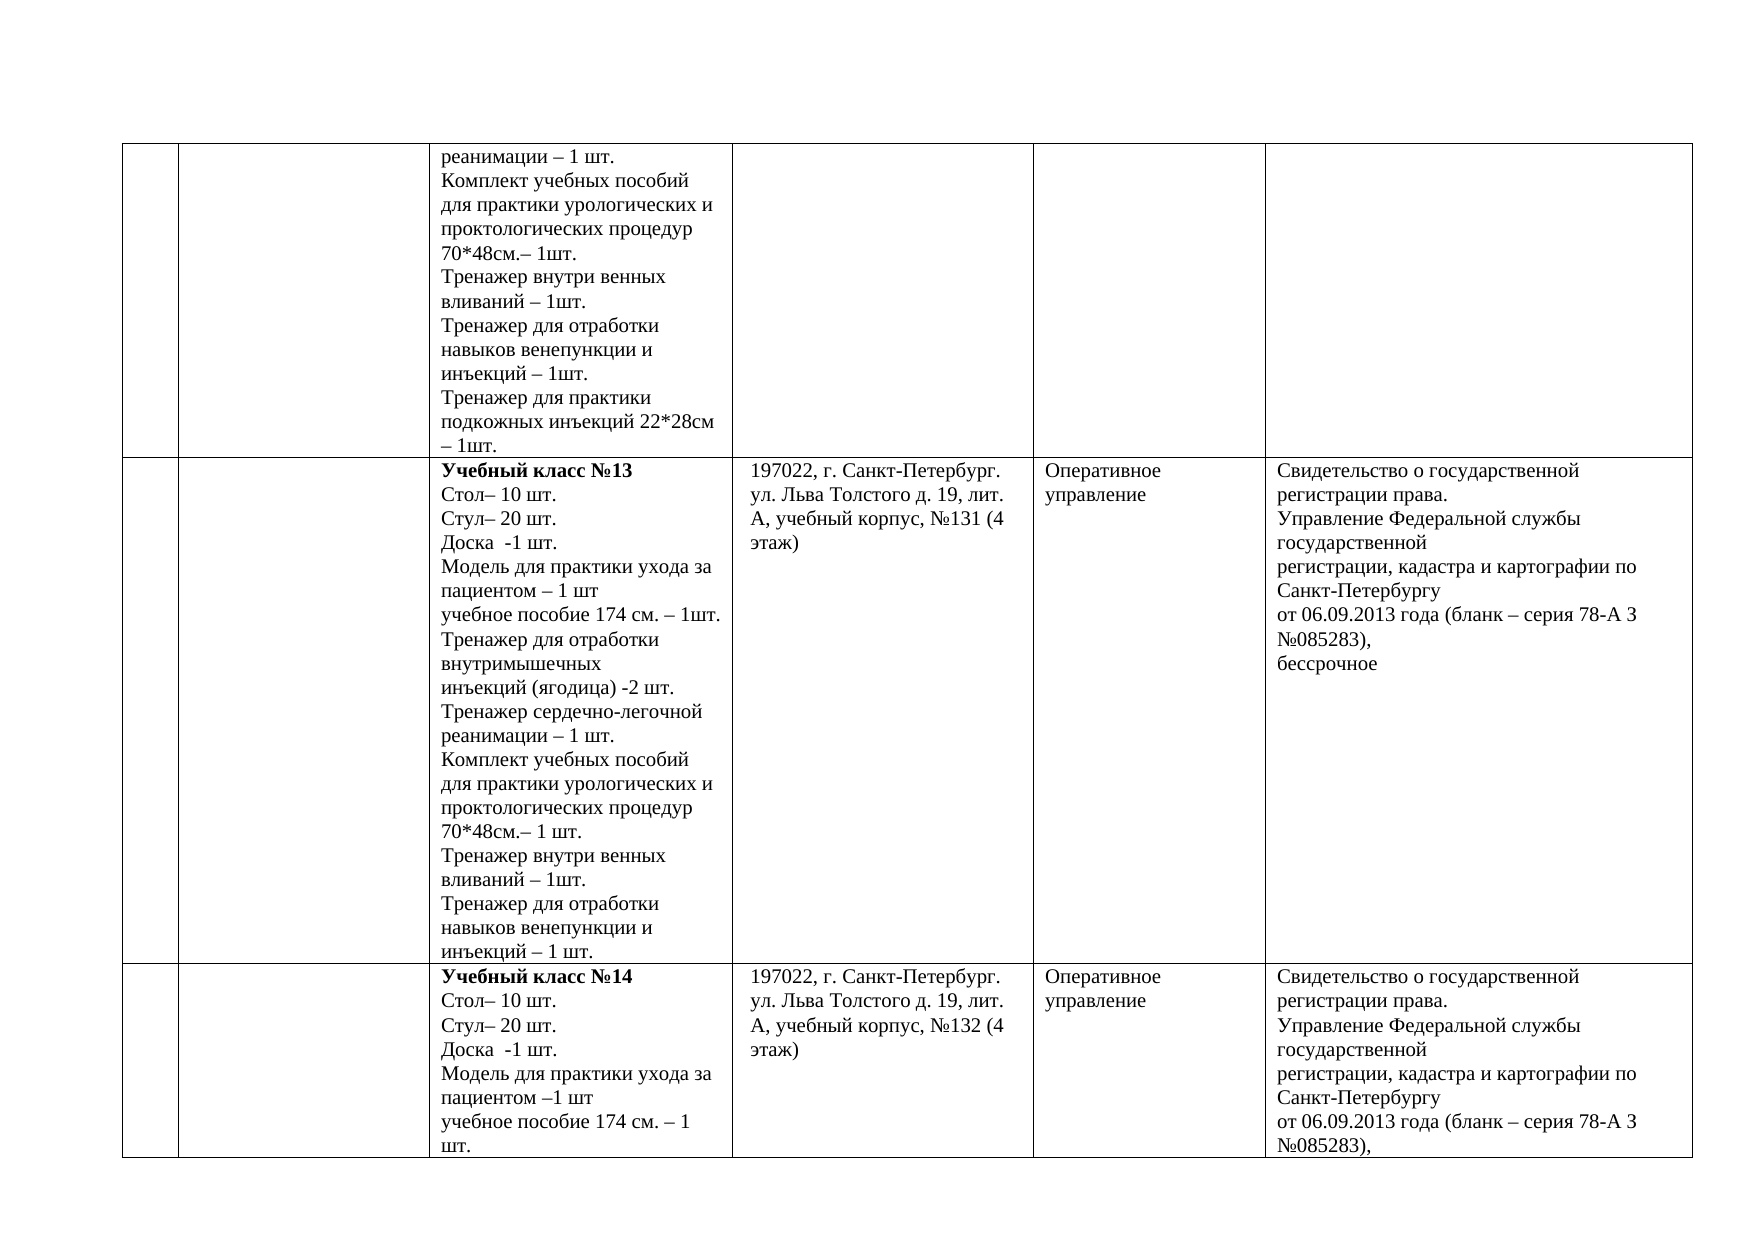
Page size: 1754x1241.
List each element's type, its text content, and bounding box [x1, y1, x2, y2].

table_cell [123, 964, 178, 1157]
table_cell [1266, 144, 1692, 457]
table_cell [430, 964, 732, 1157]
table_cell [179, 964, 429, 1157]
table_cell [430, 144, 732, 457]
table_cell [179, 458, 429, 963]
table_cell 197022, г. Санкт-Петербург. ул. Льва Толстого д. 19, лит. А, учебный корпус, №131 (4 этаж) [733, 458, 1033, 963]
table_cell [733, 144, 1033, 457]
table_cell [733, 964, 1033, 1157]
table_cell [123, 144, 178, 457]
table_cell Учебный класс №13 Стол– 10 шт. Стул– 20 шт. Доска -1 шт. Модель для практики ухода за пациентом – 1 шт учебное пособие 174 см. – 1шт. Тренажер для отработки внутримышечных инъекций (ягодица) -2 шт. Тренажер сердечно-легочной реанимации – 1 шт. Комплект учебных пособий для практики урологических и проктологических процедур 70*48см.– 1 шт. Тренажер внутри венных вливаний – 1шт. Тренажер для отработки навыков венепункции и инъекций – 1 шт. [430, 458, 732, 963]
table_cell [123, 458, 178, 963]
table_cell [179, 144, 429, 457]
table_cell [1034, 964, 1265, 1157]
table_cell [1266, 964, 1692, 1157]
table_cell Оперативное управление [1034, 458, 1265, 963]
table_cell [1034, 144, 1265, 457]
